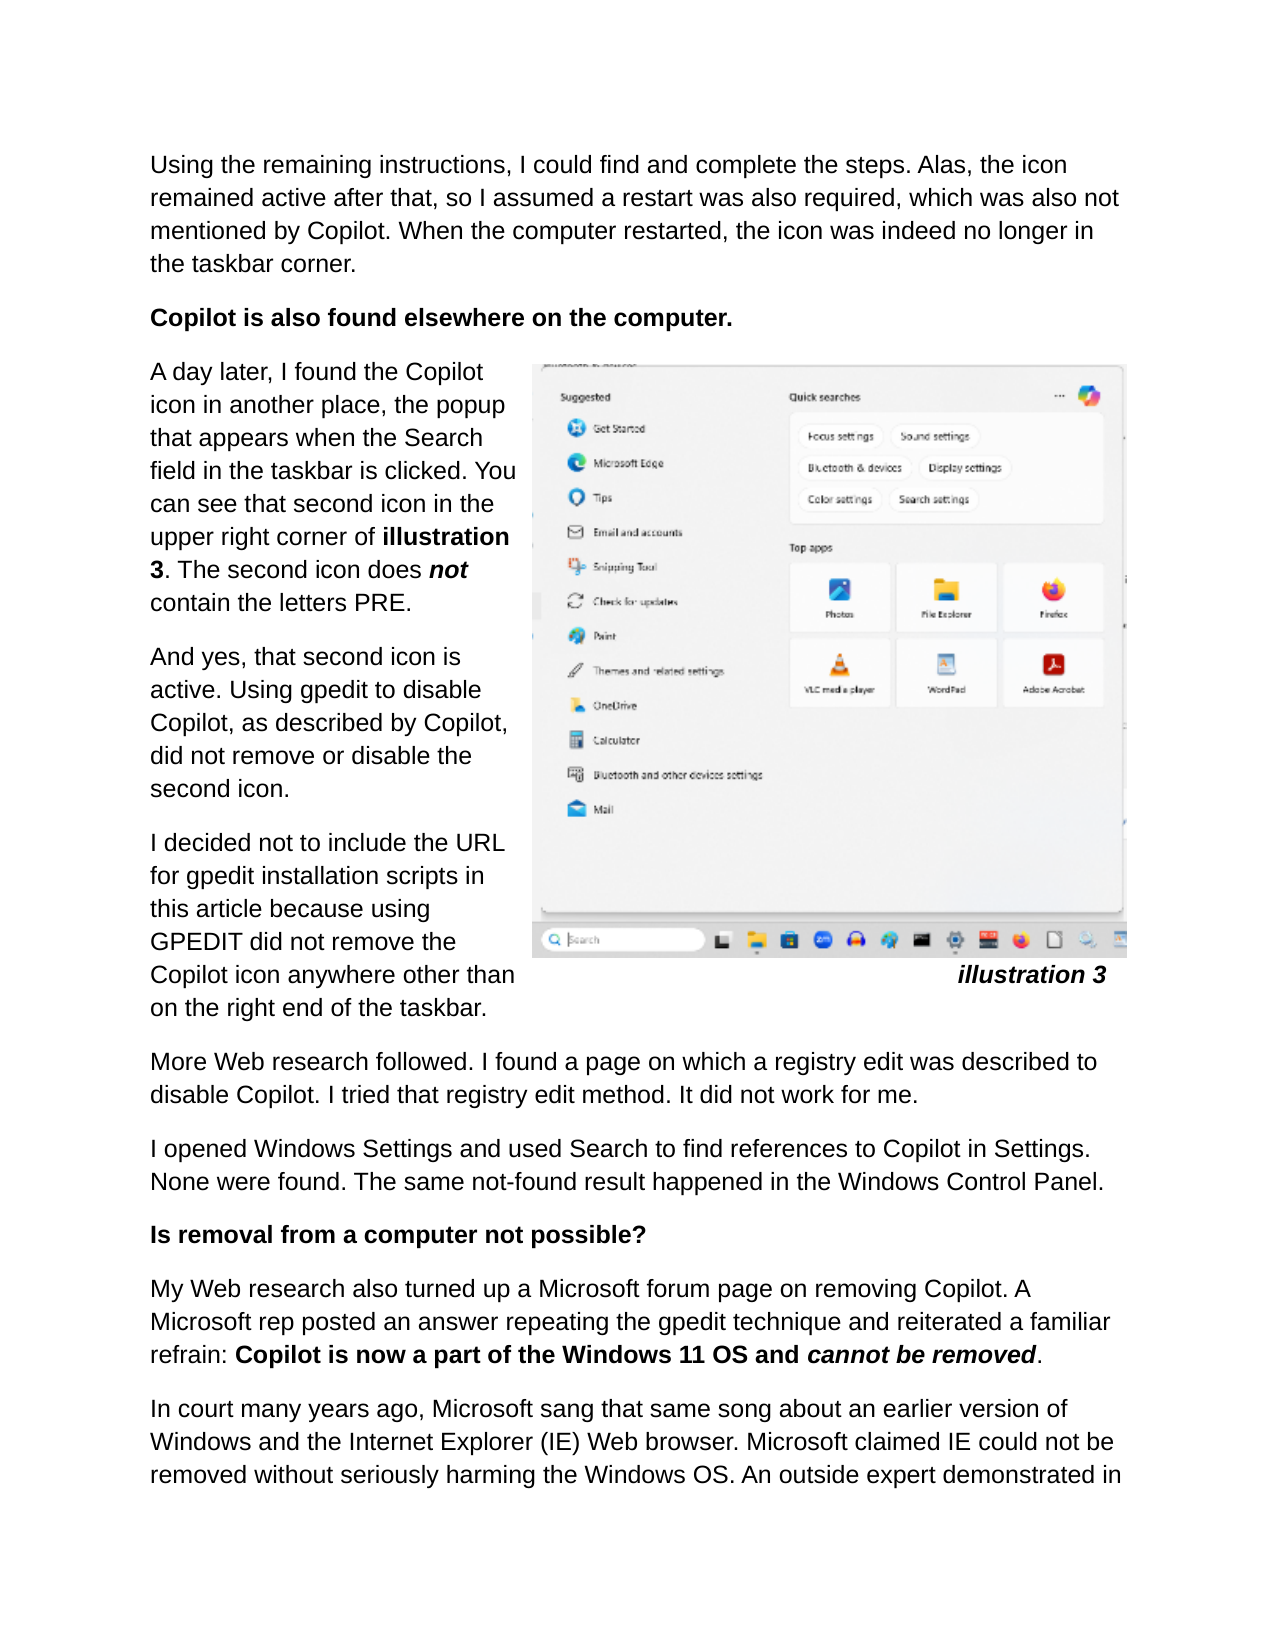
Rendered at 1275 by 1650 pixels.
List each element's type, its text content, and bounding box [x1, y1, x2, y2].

picture [532, 364, 1127, 958]
text And yes, that second icon is active. Using gpedit to disable Copilot, as described by Copilot, did not remove or disable the second icon. [150, 642, 532, 803]
text I opened Windows Settings and used Search to find references to Copilot in Settings. None were found. The same not-found result happened in the Windows Control Panel. [150, 1133, 1125, 1195]
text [150, 1394, 1125, 1489]
text Is removal from a computer not possible? [150, 1220, 1125, 1249]
text Copilot is also found elsewhere on the computer. [150, 303, 1125, 332]
text More Web research followed. I found a page on which a registry edit was described to disable Copilot. I tried that registry edit method. It did not work for me. [150, 1047, 1125, 1108]
text My Web research also turned up a Microsoft forum page on removing Copilot. A Microsoft rep posted an answer repeating the gpedit technique and reiterated a familiar refrain: Copilot is now a part of the Windows 11 OS and cannot be removed. [150, 1274, 1125, 1369]
text I decided not to include the URL for gpedit installation scripts in this article because using GPEDIT did not remove the Copilot icon anywhere other than on the right end of the taskbar. [150, 828, 1125, 1022]
text A day later, I found the Copilot icon in another place, the popup that appears when the Search field in the taskbar is clicked. You can see that second icon in the upper right corner of illustration 3. The second icon does not contain the letters PRE. [150, 357, 1125, 617]
text Using the remaining instructions, I could find and complete the steps. Alas, the icon remained active after that, so I assumed a restart was also required, which was also not mentioned by Copilot. When the computer restarted, the icon was indeed no longer in the taskbar corner. [150, 150, 1125, 278]
